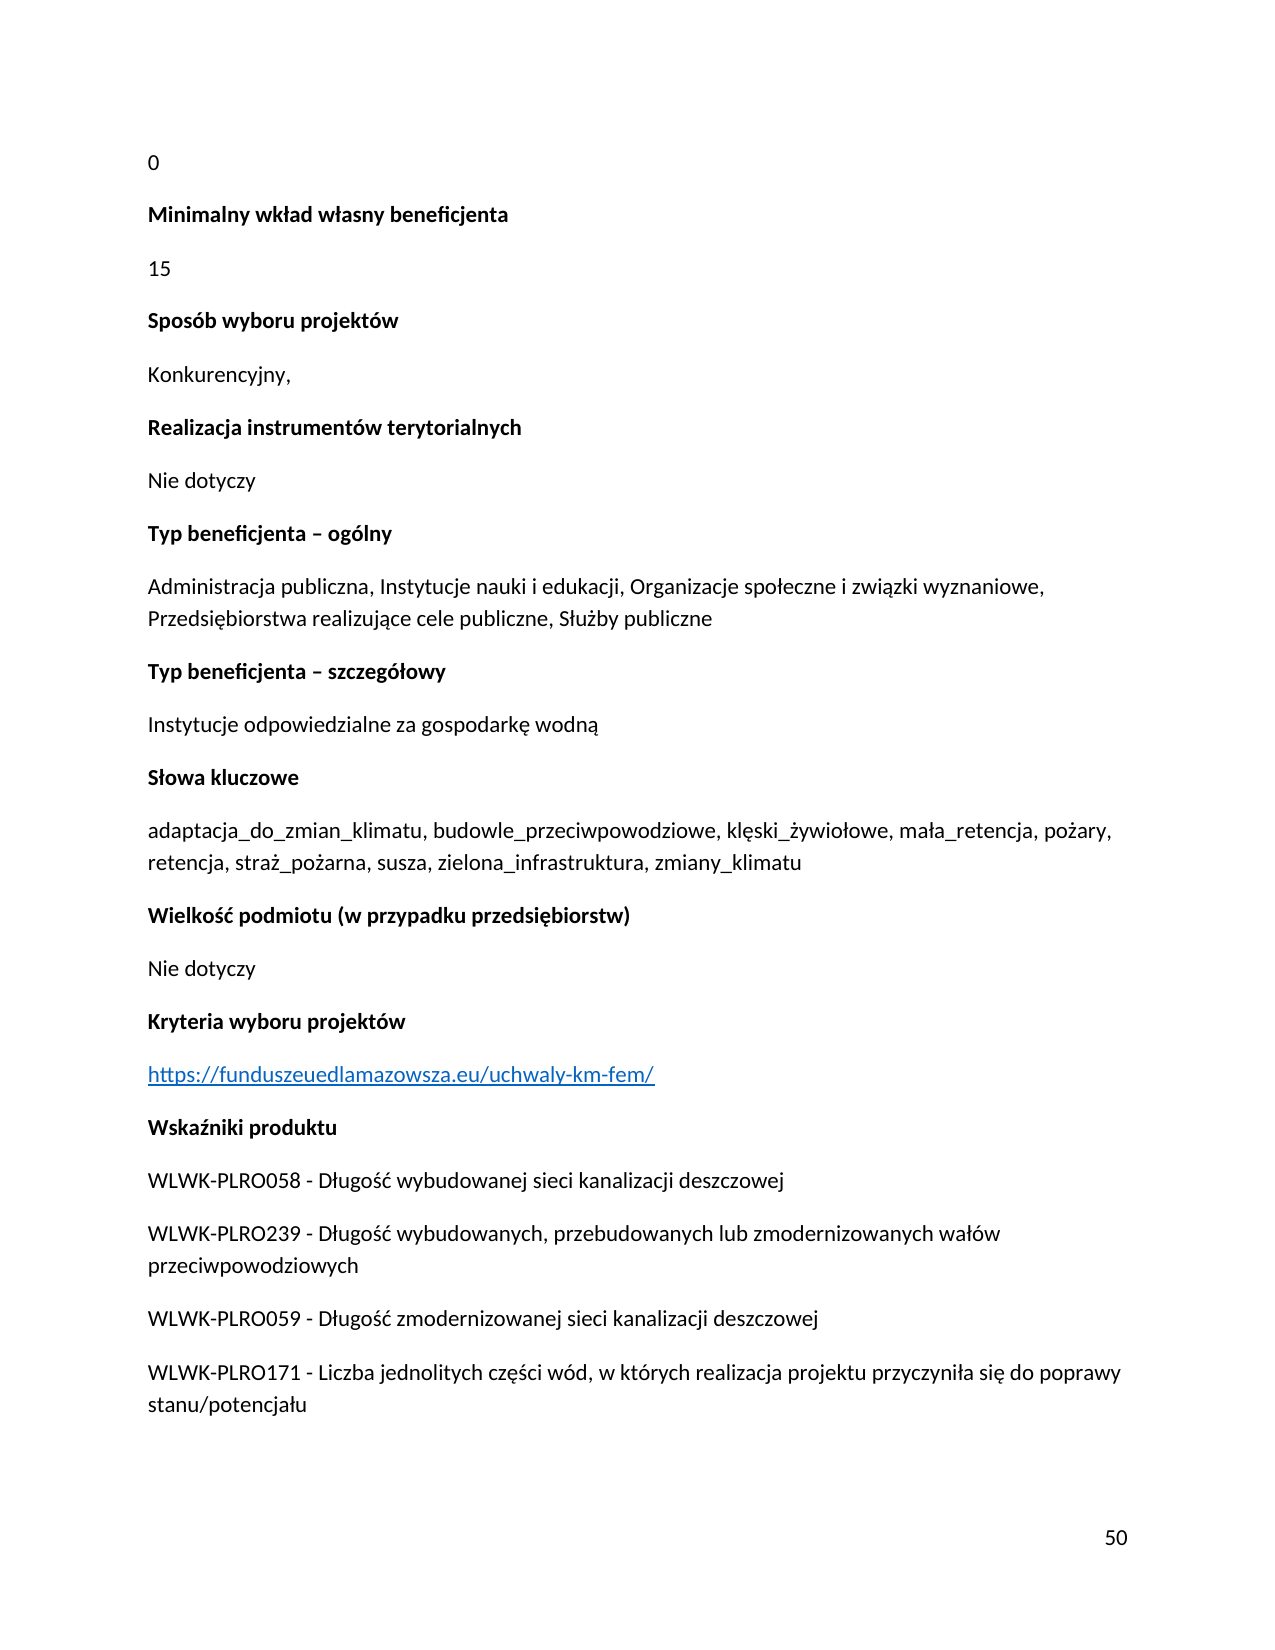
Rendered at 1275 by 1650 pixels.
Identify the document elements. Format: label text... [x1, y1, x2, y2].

text Słowa kluczowe [148, 763, 1127, 791]
text Konkurencyjny, [148, 360, 1127, 388]
text Minimalny wkład własny beneficjenta [148, 201, 1127, 229]
text Nie dotyczy [148, 954, 1127, 982]
text Kryteria wyboru projektów [148, 1007, 1127, 1035]
text https://funduszeuedlamazowsza.eu/uchwaly-km-fem/ [148, 1060, 1127, 1088]
text adaptacja_do_zmian_klimatu, budowle_przeciwpowodziowe, klęski_żywiołowe, mała_retencja, pożary, retencja, straż_pożarna, susza, zielona_infrastruktura, zmiany_klimatu [148, 816, 1127, 876]
text WLWK-PLRO239 - Długość wybudowanych, przebudowanych lub zmodernizowanych wałów przeciwpowodziowych [148, 1219, 1127, 1279]
text Realizacja instrumentów terytorialnych [148, 413, 1127, 441]
text Wielkość podmiotu (w przypadku przedsiębiorstw) [148, 901, 1127, 929]
text Typ beneficjenta – ogólny [148, 519, 1127, 547]
text Administracja publiczna, Instytucje nauki i edukacji, Organizacje społeczne i związki wyznaniowe, Przedsiębiorstwa realizujące cele publiczne, Służby publiczne [148, 572, 1127, 632]
text Instytucje odpowiedzialne za gospodarkę wodną [148, 710, 1127, 738]
text WLWK-PLRO058 - Długość wybudowanej sieci kanalizacji deszczowej [148, 1166, 1127, 1194]
text 0 [148, 148, 1127, 176]
text Sposób wyboru projektów [148, 307, 1127, 335]
text WLWK-PLRO171 - Liczba jednolitych części wód, w których realizacja projektu przyczyniła się do poprawy stanu/potencjału [148, 1358, 1127, 1418]
text WLWK-PLRO059 - Długość zmodernizowanej sieci kanalizacji deszczowej [148, 1304, 1127, 1333]
text Nie dotyczy [148, 466, 1127, 494]
text 15 [148, 254, 1127, 282]
text Wskaźniki produktu [148, 1113, 1127, 1141]
text Typ beneficjenta – szczegółowy [148, 657, 1127, 685]
